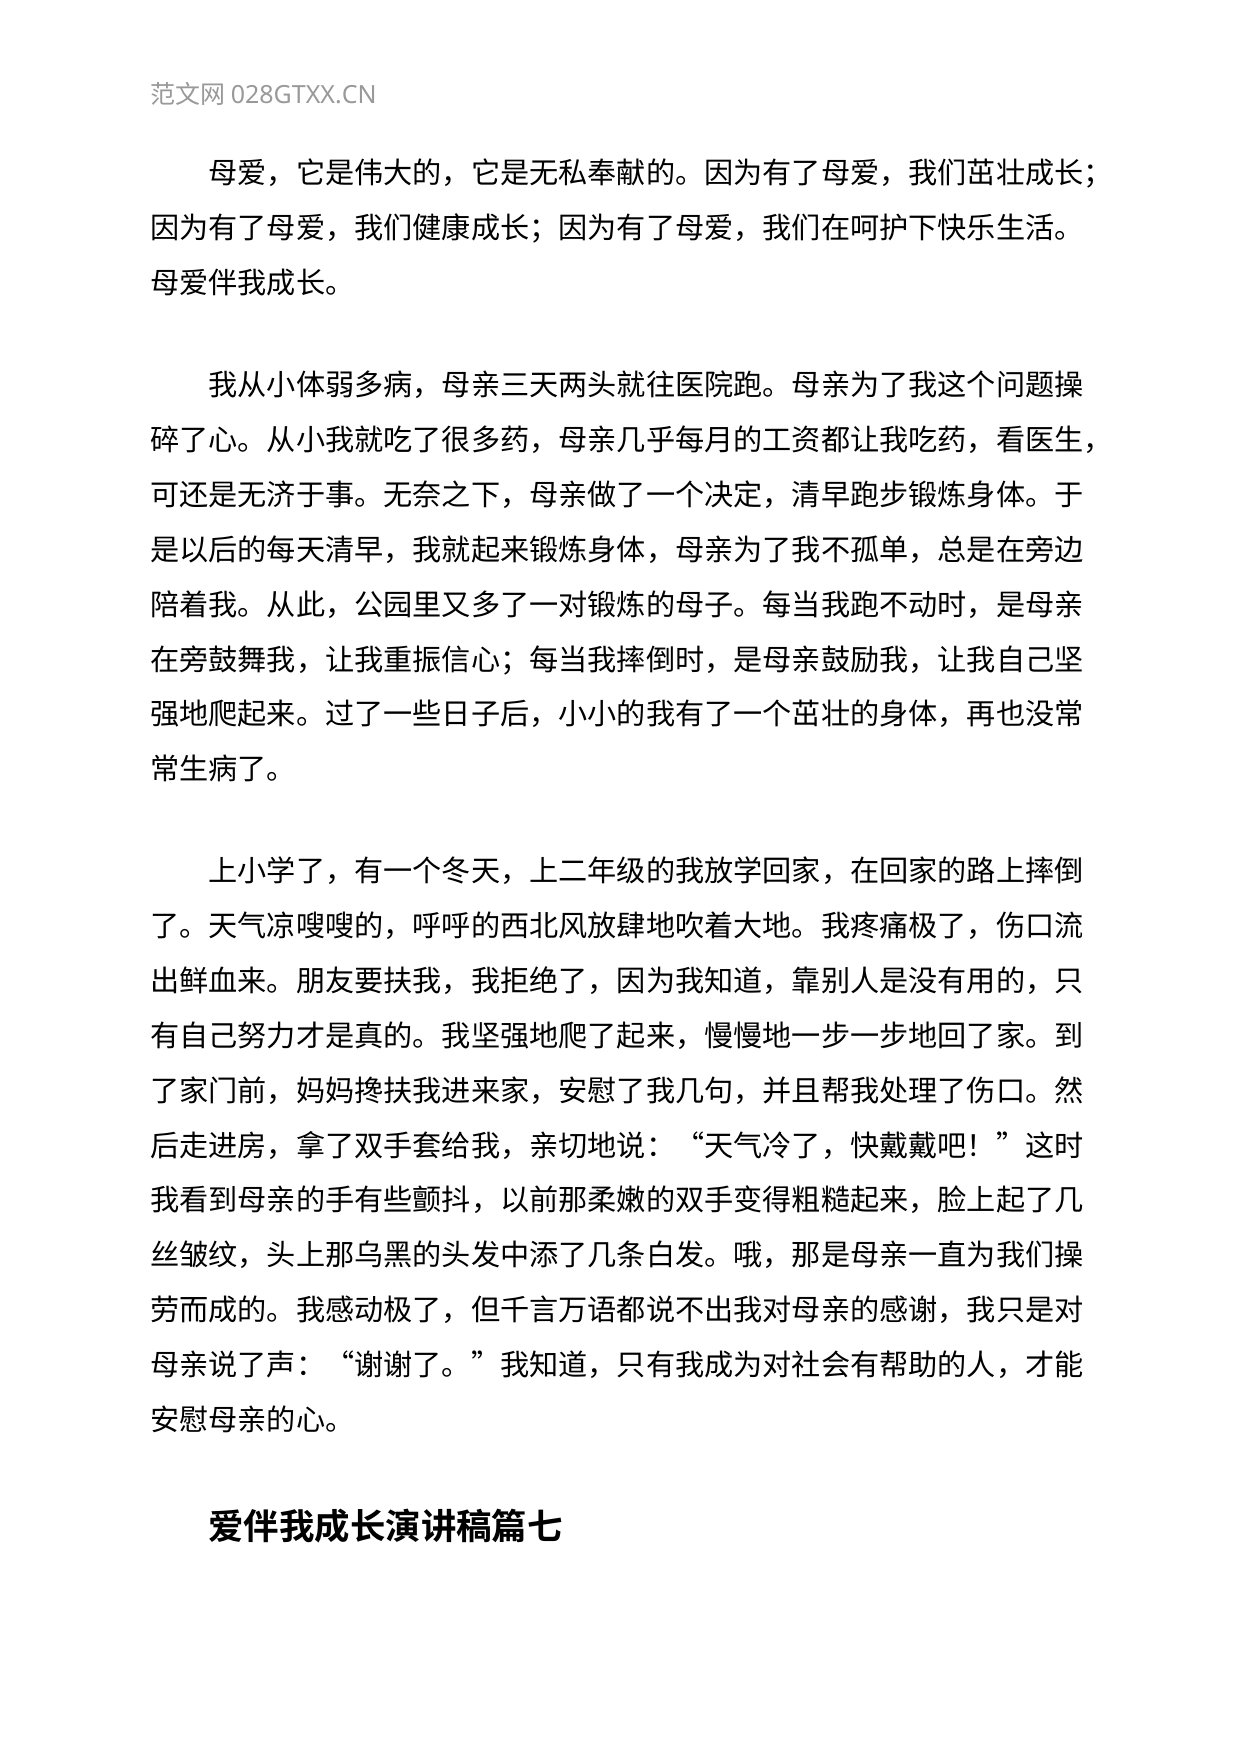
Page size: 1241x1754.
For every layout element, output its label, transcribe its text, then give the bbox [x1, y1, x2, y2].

text 我从小体弱多病，母亲三天两头就往医院跑。母亲为了我这个问题操碎了心。从小我就吃了很多药，母亲几乎每月的工资都让我吃药，看医生，可还是无济于事。无奈之下，母亲做了一个决定，清早跑步锻炼身体。于是以后的每天清早，我就起来锻炼身体，母亲为了我不孤单，总是在旁边陪着我。从此，公园里又多了一对锻炼的母子。每当我跑不动时，是母亲在旁鼓舞我，让我重振信心；每当我摔倒时，是母亲鼓励我，让我自己坚强地爬起来。过了一些日子后，小小的我有了一个茁壮的身体，再也没常常生病了。 [150, 362, 1090, 788]
text 上小学了，有一个冬天，上二年级的我放学回家，在回家的路上摔倒了。天气凉嗖嗖的，呼呼的西北风放肆地吹着大地。我疼痛极了，伤口流出鲜血来。朋友要扶我，我拒绝了，因为我知道，靠别人是没有用的，只有自己努力才是真的。我坚强地爬了起来，慢慢地一步一步地回了家。到了家门前，妈妈搀扶我进来家，安慰了我几句，并且帮我处理了伤口。然后走进房，拿了双手套给我，亲切地说：“天气冷了，快戴戴吧！”这时我看到母亲的手有些颤抖，以前那柔嫩的双手变得粗糙起来，脸上起了几丝皱纹，头上那乌黑的头发中添了几条白发。哦，那是母亲一直为我们操劳而成的。我感动极了，但千言万语都说不出我对母亲的感谢，我只是对母亲说了声：“谢谢了。”我知道，只有我成为对社会有帮助的人，才能安慰母亲的心。 [150, 848, 1090, 1439]
text 母爱，它是伟大的，它是无私奉献的。因为有了母爱，我们茁壮成长；因为有了母爱，我们健康成长；因为有了母爱，我们在呵护下快乐生活。母爱伴我成长。 [150, 150, 1090, 302]
text 爱伴我成长演讲稿篇七 [150, 1498, 1090, 1549]
